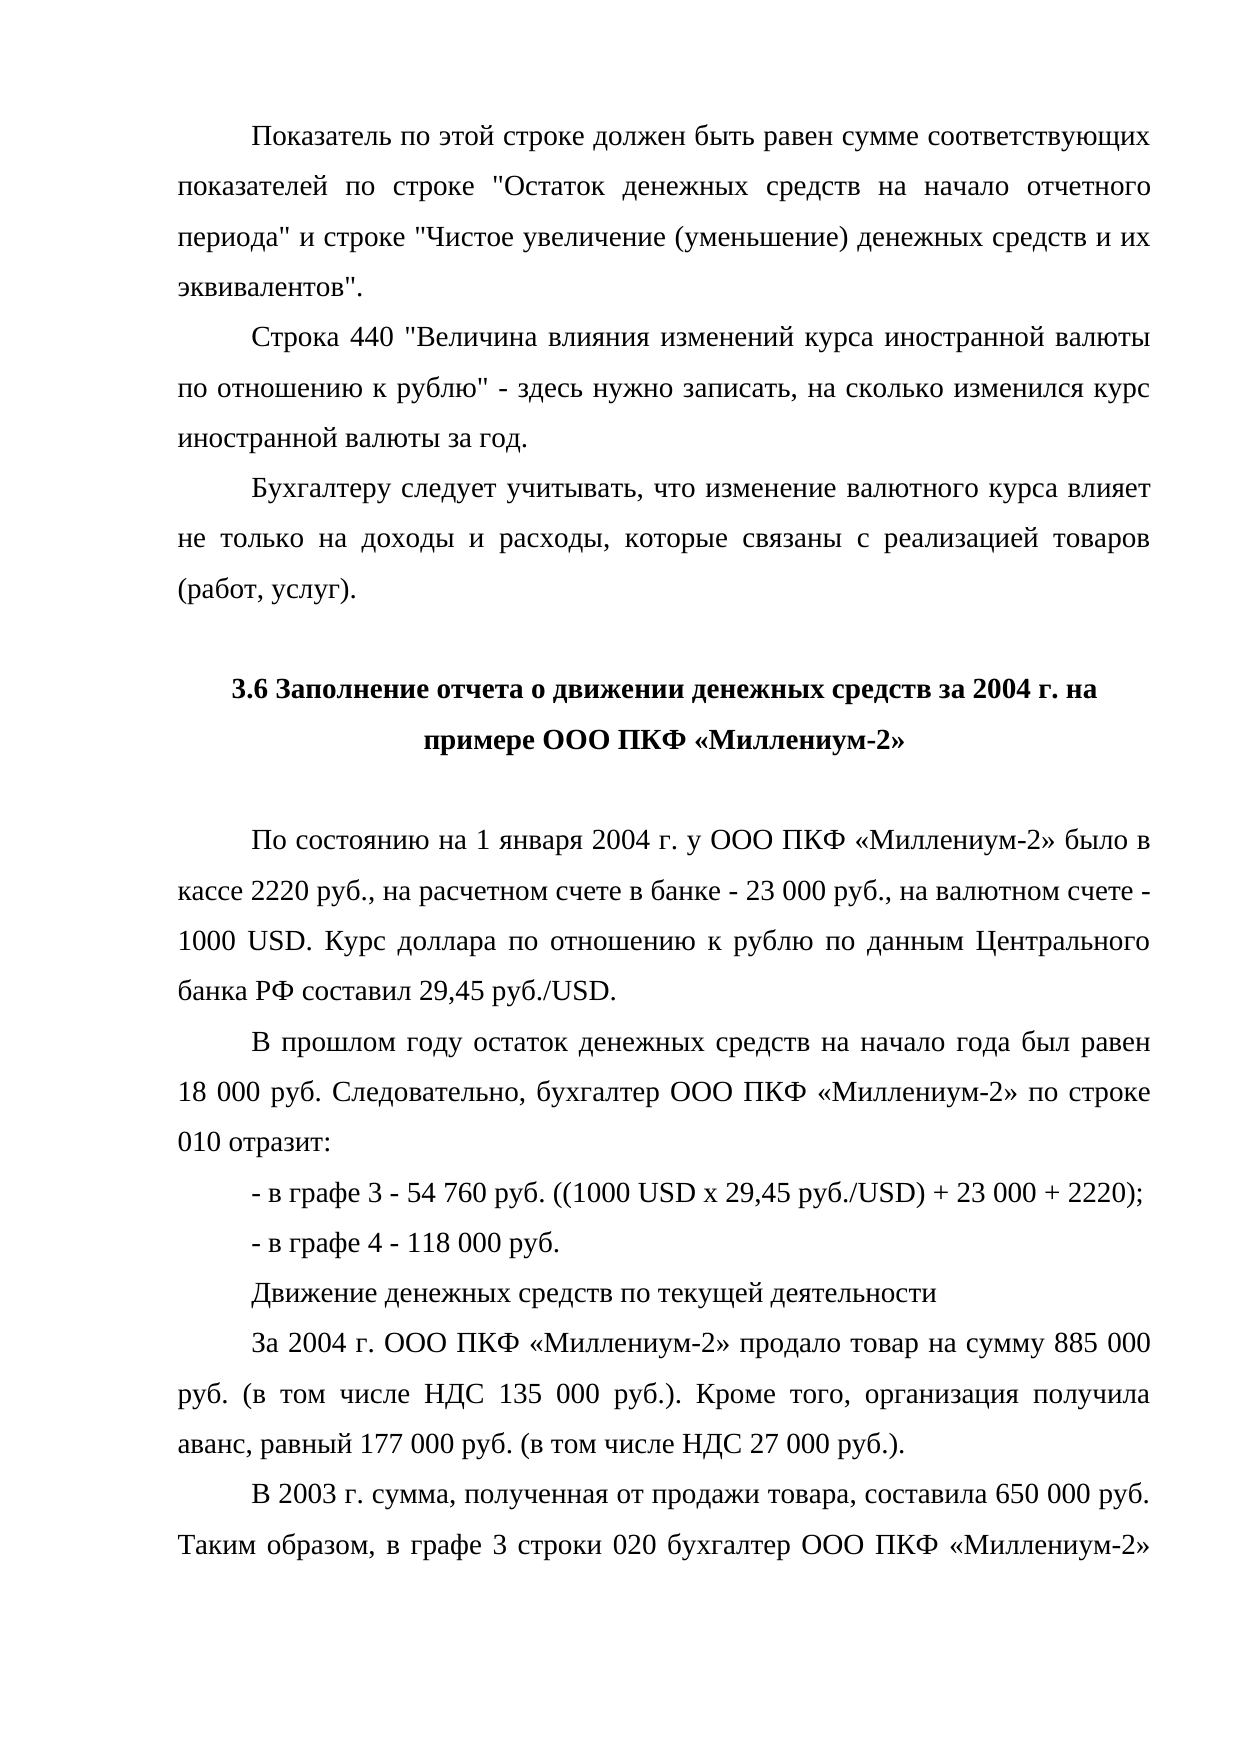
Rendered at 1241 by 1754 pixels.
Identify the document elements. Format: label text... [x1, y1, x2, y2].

text 3.6 Заполнение отчета о движении денежных средств за 2004 г. на примере ООО ПКФ «Миллениум-2» [177, 672, 1152, 755]
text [177, 1477, 1152, 1560]
text - в графе 4 - 118 000 руб. [177, 1225, 1152, 1258]
text Движение денежных средств по текущей деятельности [177, 1275, 1152, 1309]
text Показатель по этой строке должен быть равен сумме соответствующих показателей по строке "Остаток денежных средств на начало отчетного периода" и строке "Чистое увеличение (уменьшение) денежных средств и их эквивалентов". [177, 118, 1152, 303]
text - в графе 3 - 54 760 руб. ((1000 USD х 29,45 руб./USD) + 23 000 + 2220); [177, 1175, 1152, 1208]
text По состоянию на 1 января 2004 г. у ООО ПКФ «Миллениум-2» было в кассе 2220 руб., на расчетном счете в банке - 23 000 руб., на валютном счете - 1000 USD. Курс доллара по отношению к рублю по данным Центрального банка РФ составил 29,45 руб./USD. [177, 822, 1152, 1007]
text В прошлом году остаток денежных средств на начало года был равен 18 000 руб. Следовательно, бухгалтер ООО ПКФ «Миллениум-2» по строке 010 отразит: [177, 1024, 1152, 1158]
text Бухгалтеру следует учитывать, что изменение валютного курса влияет не только на доходы и расходы, которые связаны с реализацией товаров (работ, услуг). [177, 470, 1152, 604]
text Строка 440 "Величина влияния изменений курса иностранной валюты по отношению к рублю" - здесь нужно записать, на сколько изменился курс иностранной валюты за год. [177, 319, 1152, 453]
text За 2004 г. ООО ПКФ «Миллениум-2» продало товар на сумму 885 000 руб. (в том числе НДС 135 000 руб.). Кроме того, организация получила аванс, равный 177 000 руб. (в том числе НДС 27 000 руб.). [177, 1326, 1152, 1460]
